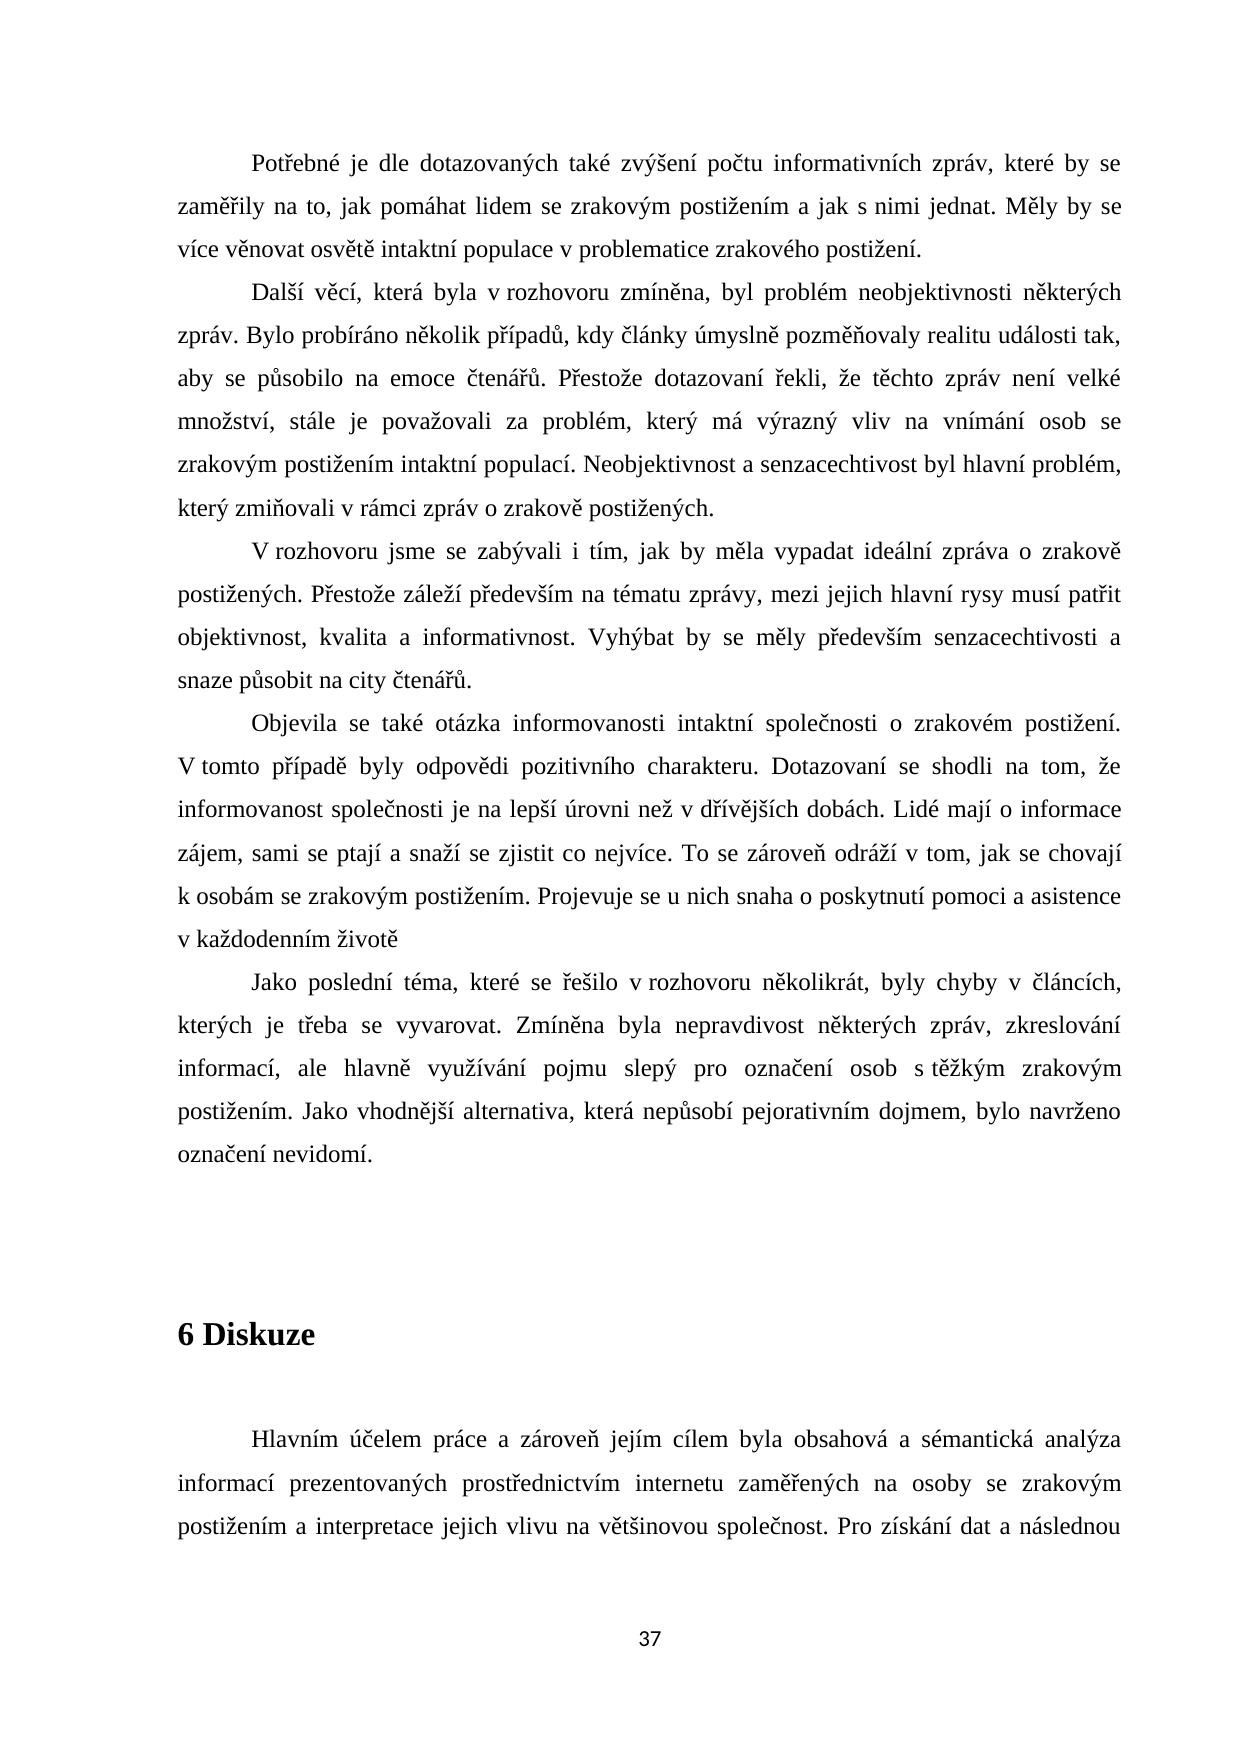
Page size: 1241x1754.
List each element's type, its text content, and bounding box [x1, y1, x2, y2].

text Objevila se také otázka informovanosti intaktní společnosti o zrakovém postižení. V tomto případě byly odpovědi pozitivního charakteru. Dotazovaní se shodli na tom, že informovanost společnosti je na lepší úrovni než v dřívějších dobách. Lidé mají o informace zájem, sami se ptají a snaží se zjistit co nejvíce. To se zároveň odráží v tom, jak se chovají k osobám se zrakovým postižením. Projevuje se u nich snaha o poskytnutí pomoci a asistence v každodenním životě [177, 708, 1122, 953]
text Potřebné je dle dotazovaných také zvýšení počtu informativních zpráv, které by se zaměřily na to, jak pomáhat lidem se zrakovým postižením a jak s nimi jednat. Měly by se více věnovat osvětě intaktní populace v problematice zrakového postižení. [177, 148, 1122, 263]
text Jako poslední téma, které se řešilo v rozhovoru několikrát, byly chyby v článcích, kterých je třeba se vyvarovat. Zmíněna byla nepravdivost některých zpráv, zkreslování informací, ale hlavně využívání pojmu slepý pro označení osob s těžkým zrakovým postižením. Jako vhodnější alternativa, která nepůsobí pejorativním dojmem, bylo navrženo označení nevidomí. [177, 967, 1122, 1168]
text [177, 1424, 1122, 1539]
text V rozhovoru jsme se zabývali i tím, jak by měla vypadat ideální zpráva o zrakově postižených. Přestože záleží především na tématu zprávy, mezi jejich hlavní rysy musí patřit objektivnost, kvalita a informativnost. Vyhýbat by se měly především senzacechtivosti a snaze působit na city čtenářů. [177, 536, 1122, 694]
text Další věcí, která byla v rozhovoru zmíněna, byl problém neobjektivnosti některých zpráv. Bylo probíráno několik případů, kdy články úmyslně pozměňovaly realitu události tak, aby se působilo na emoce čtenářů. Přestože dotazovaní řekli, že těchto zpráv není velké množství, stále je považovali za problém, který má výrazný vliv na vnímání osob se zrakovým postižením intaktní populací. Neobjektivnost a senzacechtivost byl hlavní problém, který zmiňovali v rámci zpráv o zrakově postižených. [177, 277, 1122, 521]
subtitle 6 Diskuze [177, 1314, 1122, 1352]
